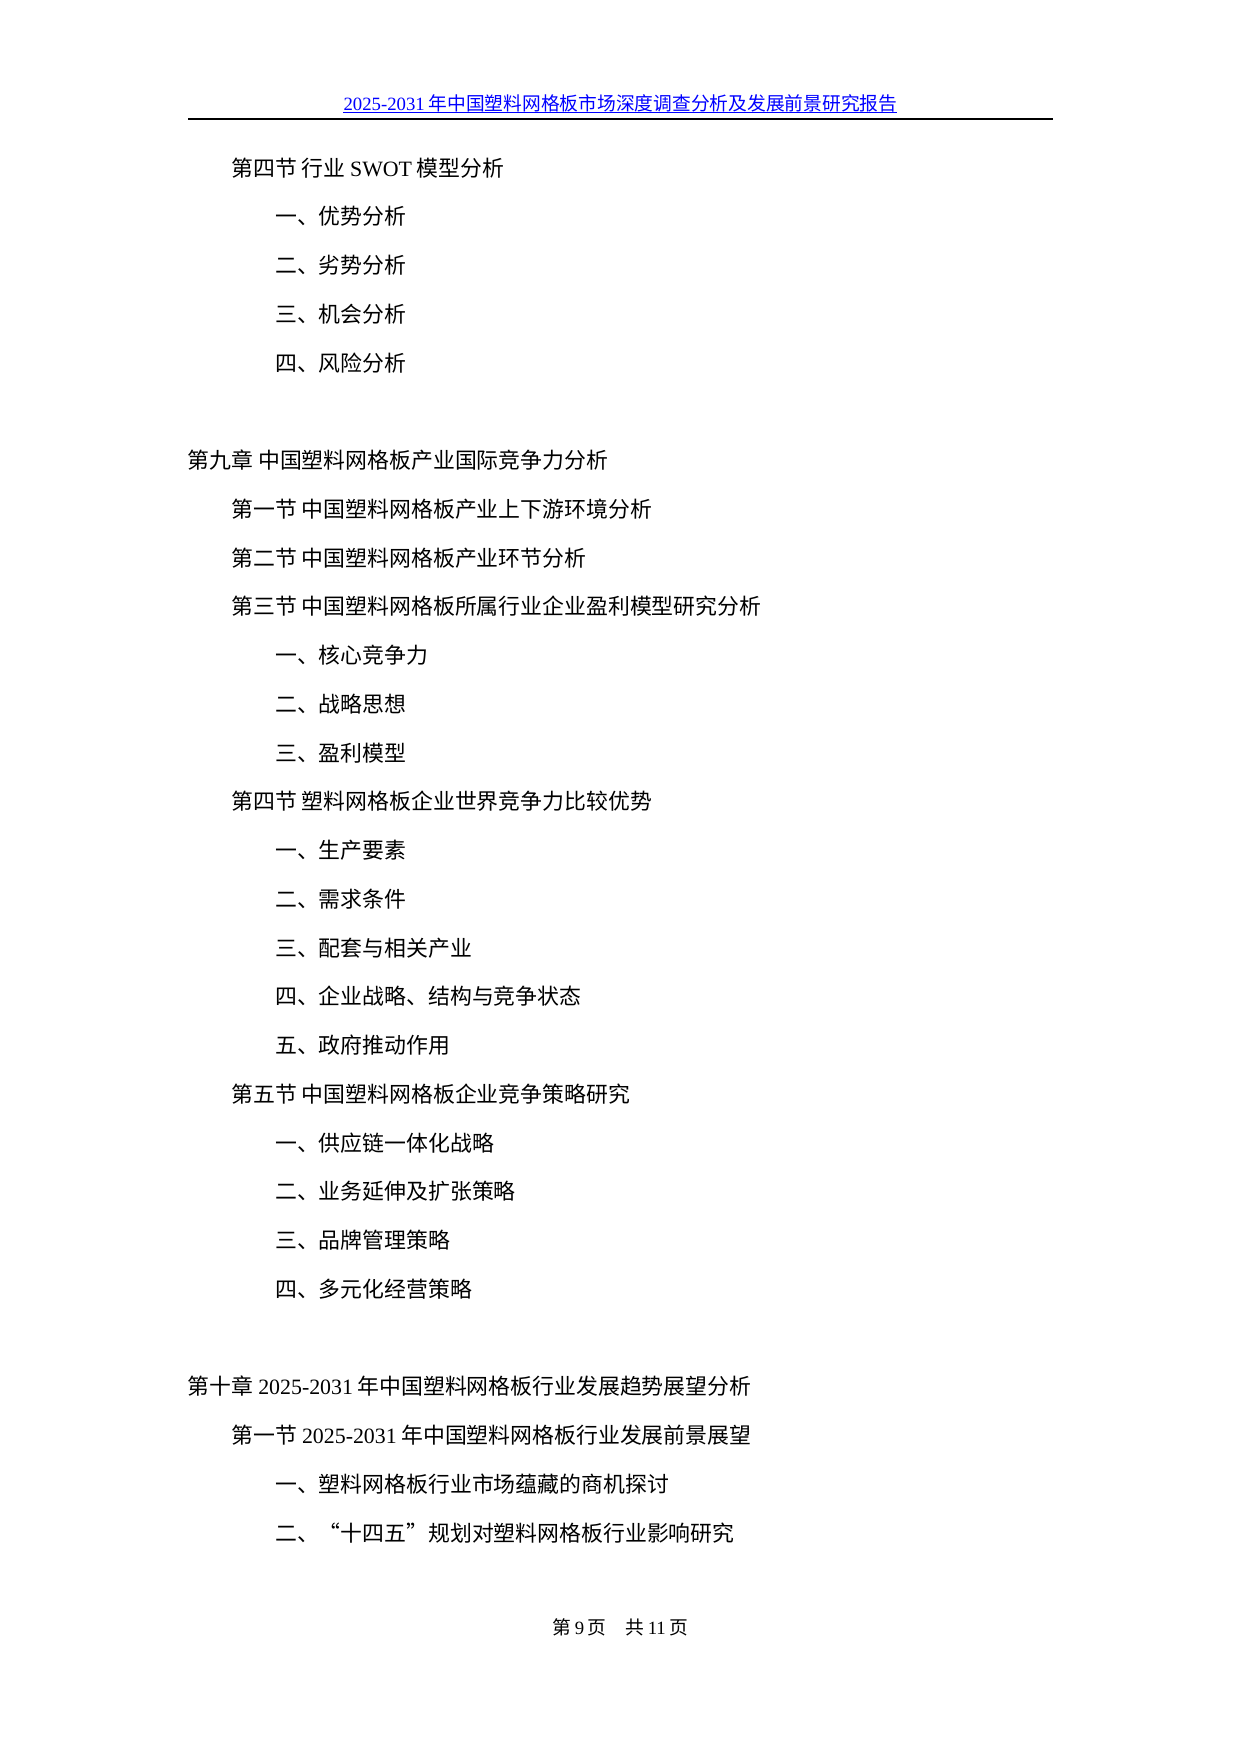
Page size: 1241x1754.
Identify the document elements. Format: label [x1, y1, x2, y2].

text [187, 150, 1053, 1548]
